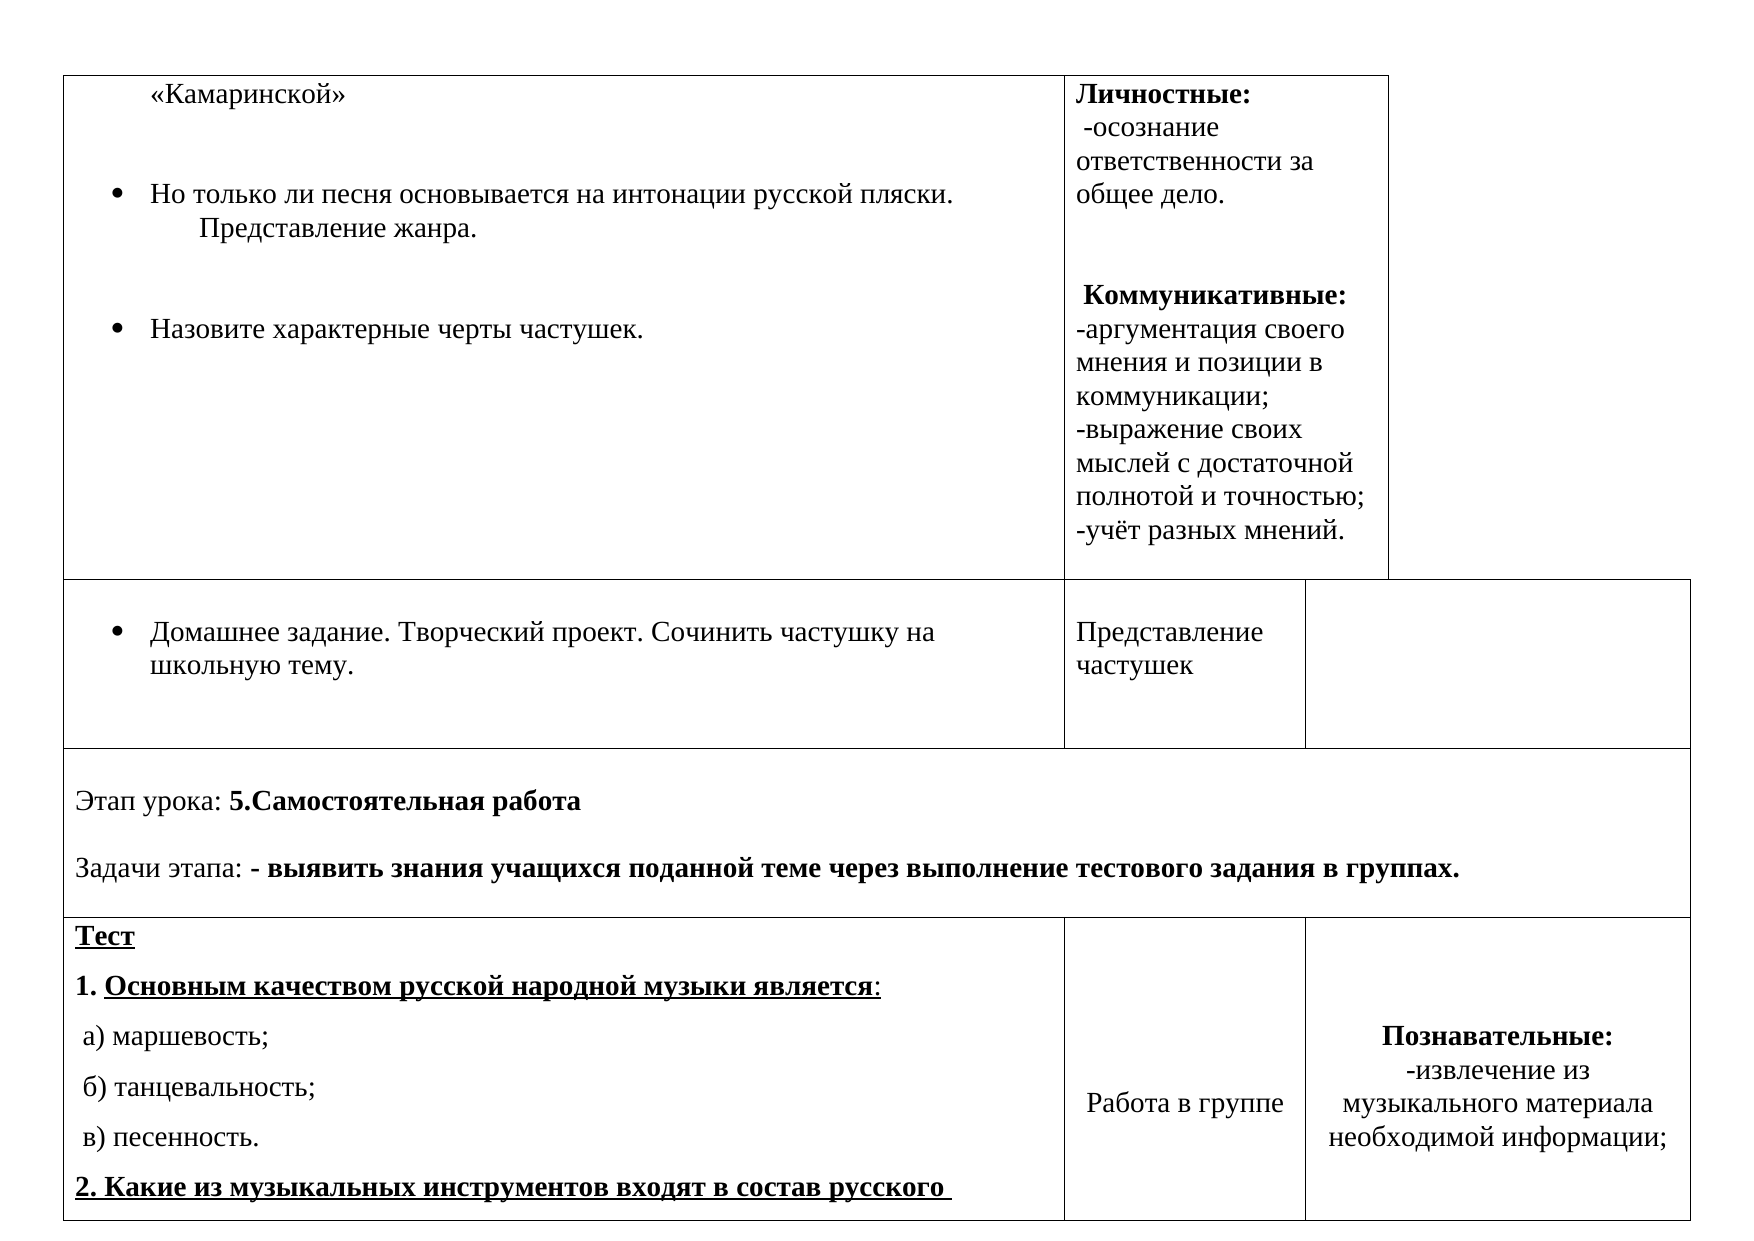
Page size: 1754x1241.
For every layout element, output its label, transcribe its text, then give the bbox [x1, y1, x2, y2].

table_cell Работа в группе [1065, 918, 1305, 1220]
table_cell Представление частушек [1065, 580, 1305, 748]
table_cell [1306, 918, 1690, 1220]
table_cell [64, 76, 1064, 579]
table_cell Домашнее задание. Творческий проект. Сочинить частушку на школьную тему. [64, 580, 1064, 748]
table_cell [1065, 76, 1388, 579]
table_cell Этап урока: 5.Самостоятельная работа Задачи этапа: - выявить знания учащихся поданной теме через выполнение тестового задания в группах. [64, 749, 1690, 917]
table_cell [1306, 580, 1690, 748]
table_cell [64, 918, 1064, 1220]
